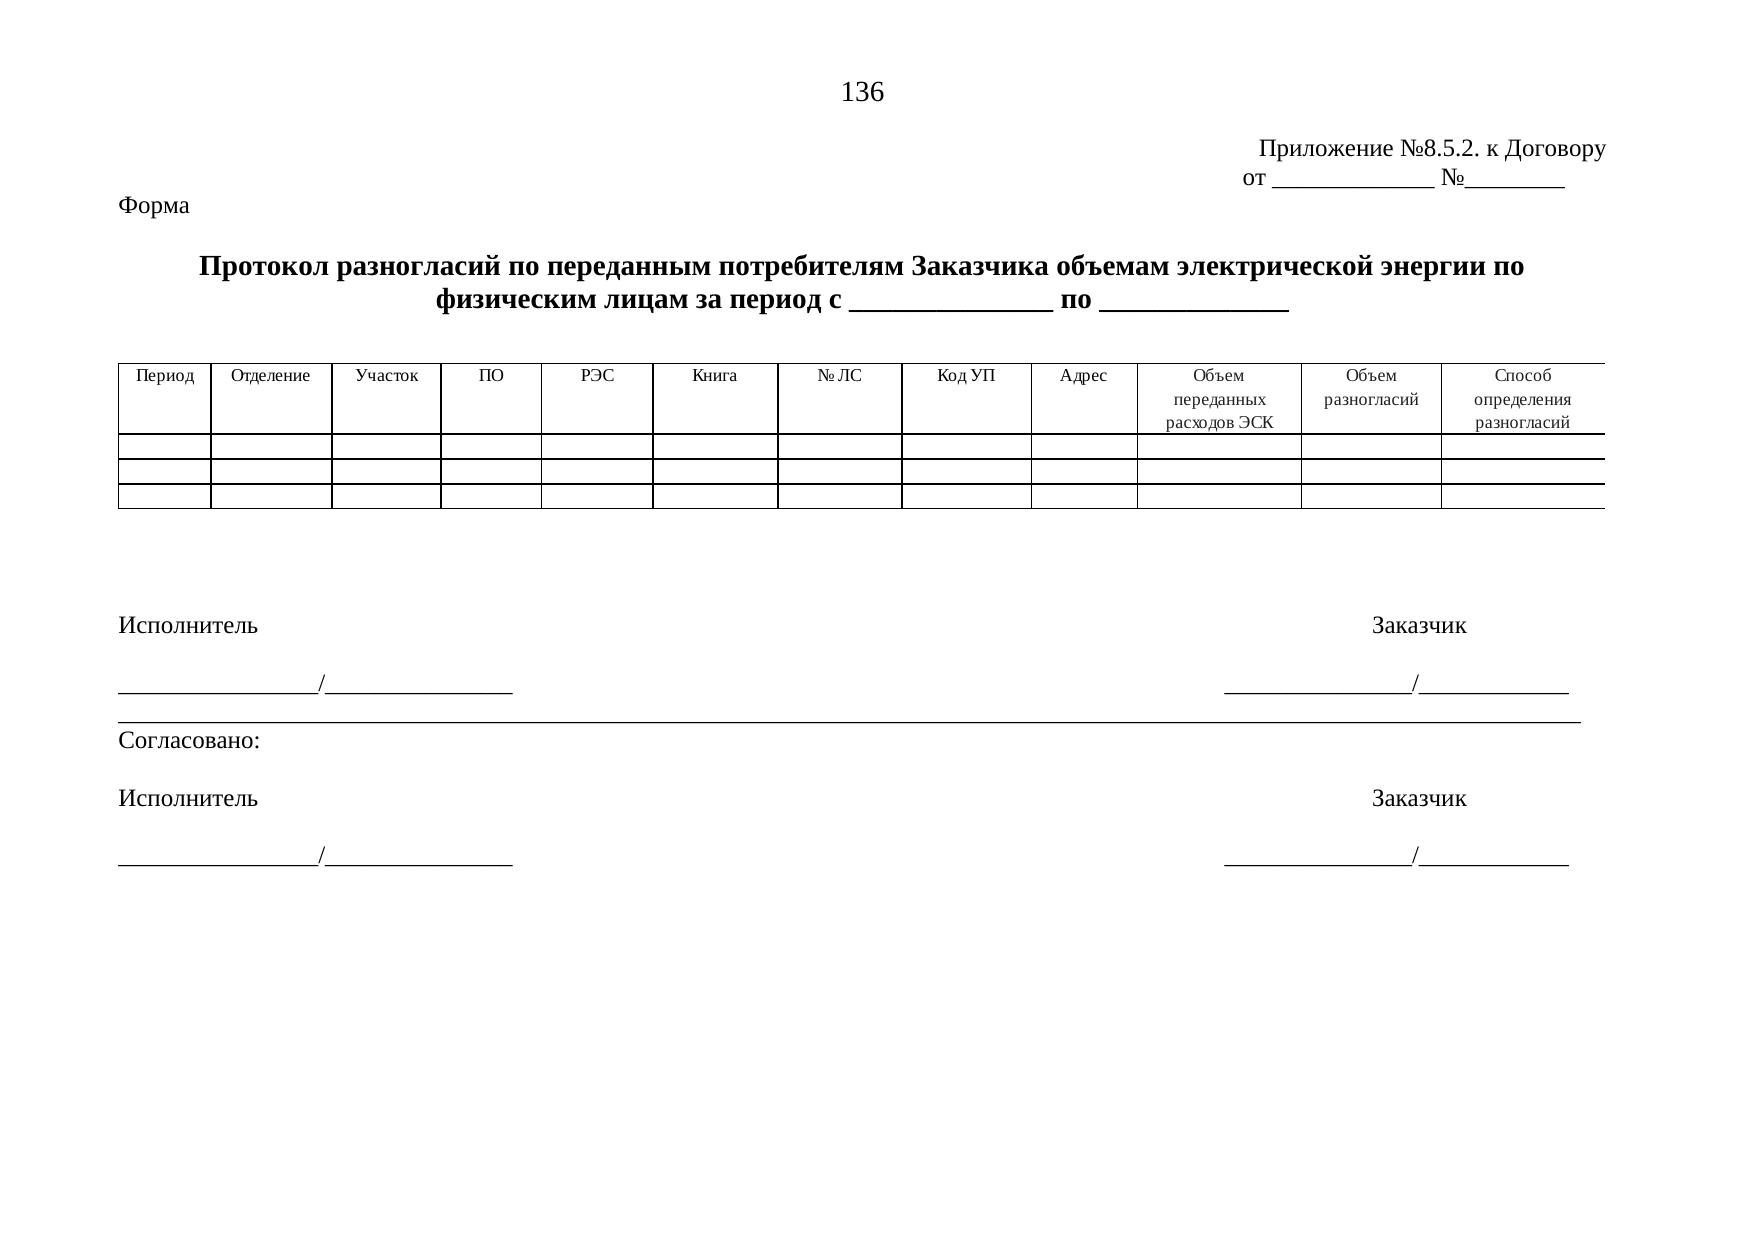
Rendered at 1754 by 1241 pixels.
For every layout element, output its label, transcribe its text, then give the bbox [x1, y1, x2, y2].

text ________________/_______________ _______________/____________ [118, 841, 1606, 869]
text Форма [118, 190, 1606, 219]
text Исполнитель Заказчик [118, 783, 1606, 812]
text ________________/_______________ _______________/____________ [118, 668, 1606, 697]
text Согласовано: [118, 726, 1606, 754]
text от _____________ №________ [694, 162, 1606, 190]
text Протокол разногласий по переданным потребителям Заказчика объемам электрической энергии по [118, 248, 1606, 281]
text Приложение №8.5.2. к Договору [694, 133, 1606, 162]
text физическим лицам за период с ______________ по _____________ [118, 281, 1606, 315]
text Исполнитель Заказчик [118, 611, 1606, 639]
text _____________________________________________________________________________________________________________________ [118, 697, 1606, 726]
